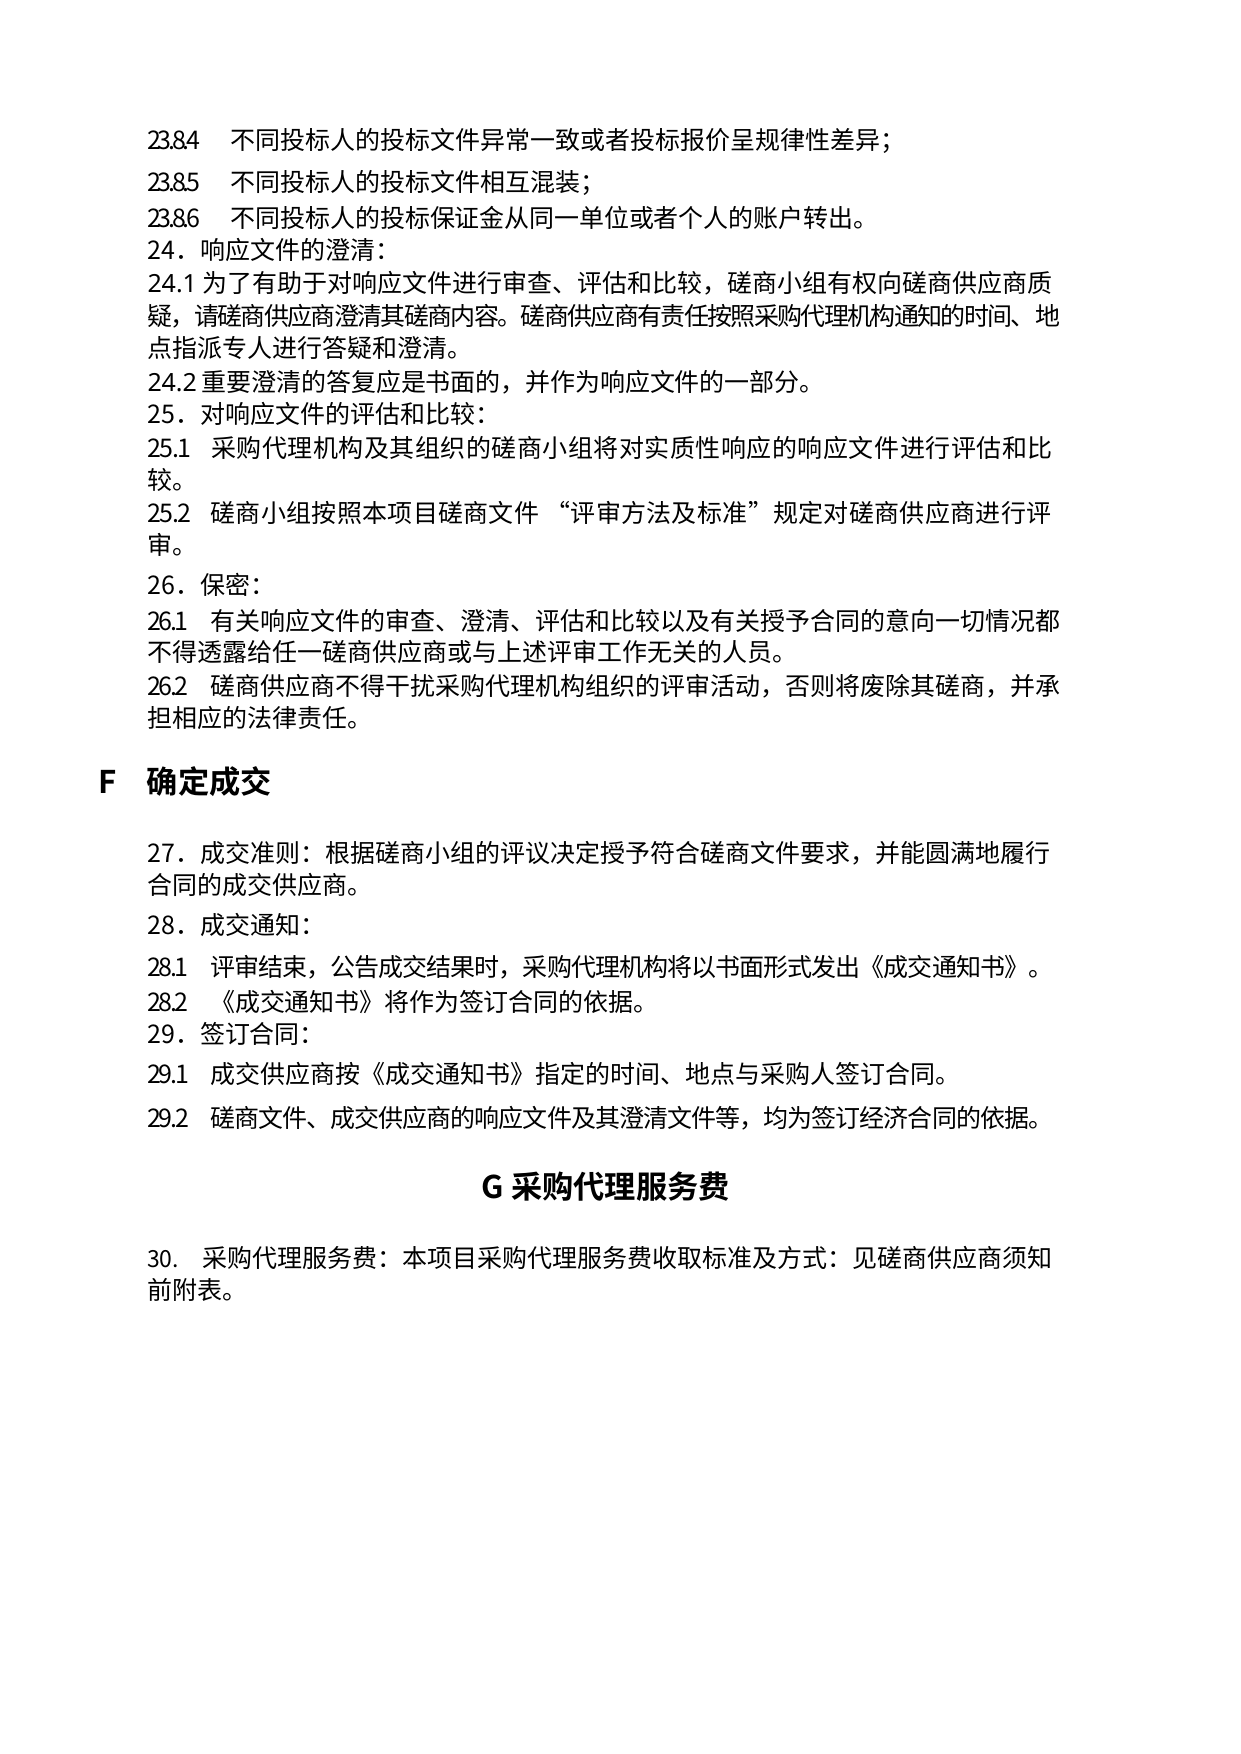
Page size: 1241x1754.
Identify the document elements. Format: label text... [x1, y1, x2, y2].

list 磋商供应商不得干扰采购代理机构组织的评审活动，否则将废除其磋商，并承担相应的法律责任。 [147, 670, 1063, 735]
subtitle G 采购代理服务费 [98, 1162, 1113, 1207]
list 采购代理服务费：本项目采购代理服务费收取标准及方式：见磋商供应商须知前附表。 [147, 1242, 1064, 1307]
list 24.2重要澄清的答复应是书面的，并作为响应文件的一部分。25．对响应文件的评估和比较： [147, 366, 835, 431]
list 《成交通知书》将作为签订合同的依据。29．签订合同： [147, 986, 660, 1051]
list 24.1为了有助于对响应文件进行审查、评估和比较，磋商小组有权向磋商供应商质疑，请磋商供应商澄清其磋商内容。磋商供应商有责任按照采购代理机构通知的时间、地点指派专人进行答疑和澄清。 [147, 267, 1076, 365]
list 评审结束，公告成交结果时，采购代理机构将以书面形式发出《成交通知书》。 [147, 943, 1115, 985]
text 27．成交准则：根据磋商小组的评议决定授予符合磋商文件要求，并能圆满地履行合同的成交供应商。 [147, 837, 1064, 902]
list 成交供应商按《成交通知书》指定的时间、地点与采购人签订合同。 [147, 1051, 1115, 1092]
list 磋商小组按照本项目磋商文件 “评审方法及标准”规定对磋商供应商进行评审。 [147, 497, 1064, 562]
list 不同投标人的投标文件相互混装； [147, 158, 1115, 200]
text 28．成交通知： [147, 902, 1115, 943]
text 26．保密： [147, 562, 1115, 603]
list 有关响应文件的审查、澄清、评估和比较以及有关授予合同的意向一切情况都不得透露给任一磋商供应商或与上述评审工作无关的人员。 [147, 604, 1063, 669]
subtitle 确定成交 [98, 757, 1113, 802]
list 不同投标人的投标文件异常一致或者投标报价呈规律性差异； [147, 115, 1115, 158]
list 采购代理机构及其组织的磋商小组将对实质性响应的响应文件进行评估和比较。 [147, 431, 1063, 497]
list 不同投标人的投标保证金从同一单位或者个人的账户转出。24．响应文件的澄清： [147, 201, 881, 266]
list 磋商文件、成交供应商的响应文件及其澄清文件等，均为签订经济合同的依据。 [147, 1092, 1115, 1136]
